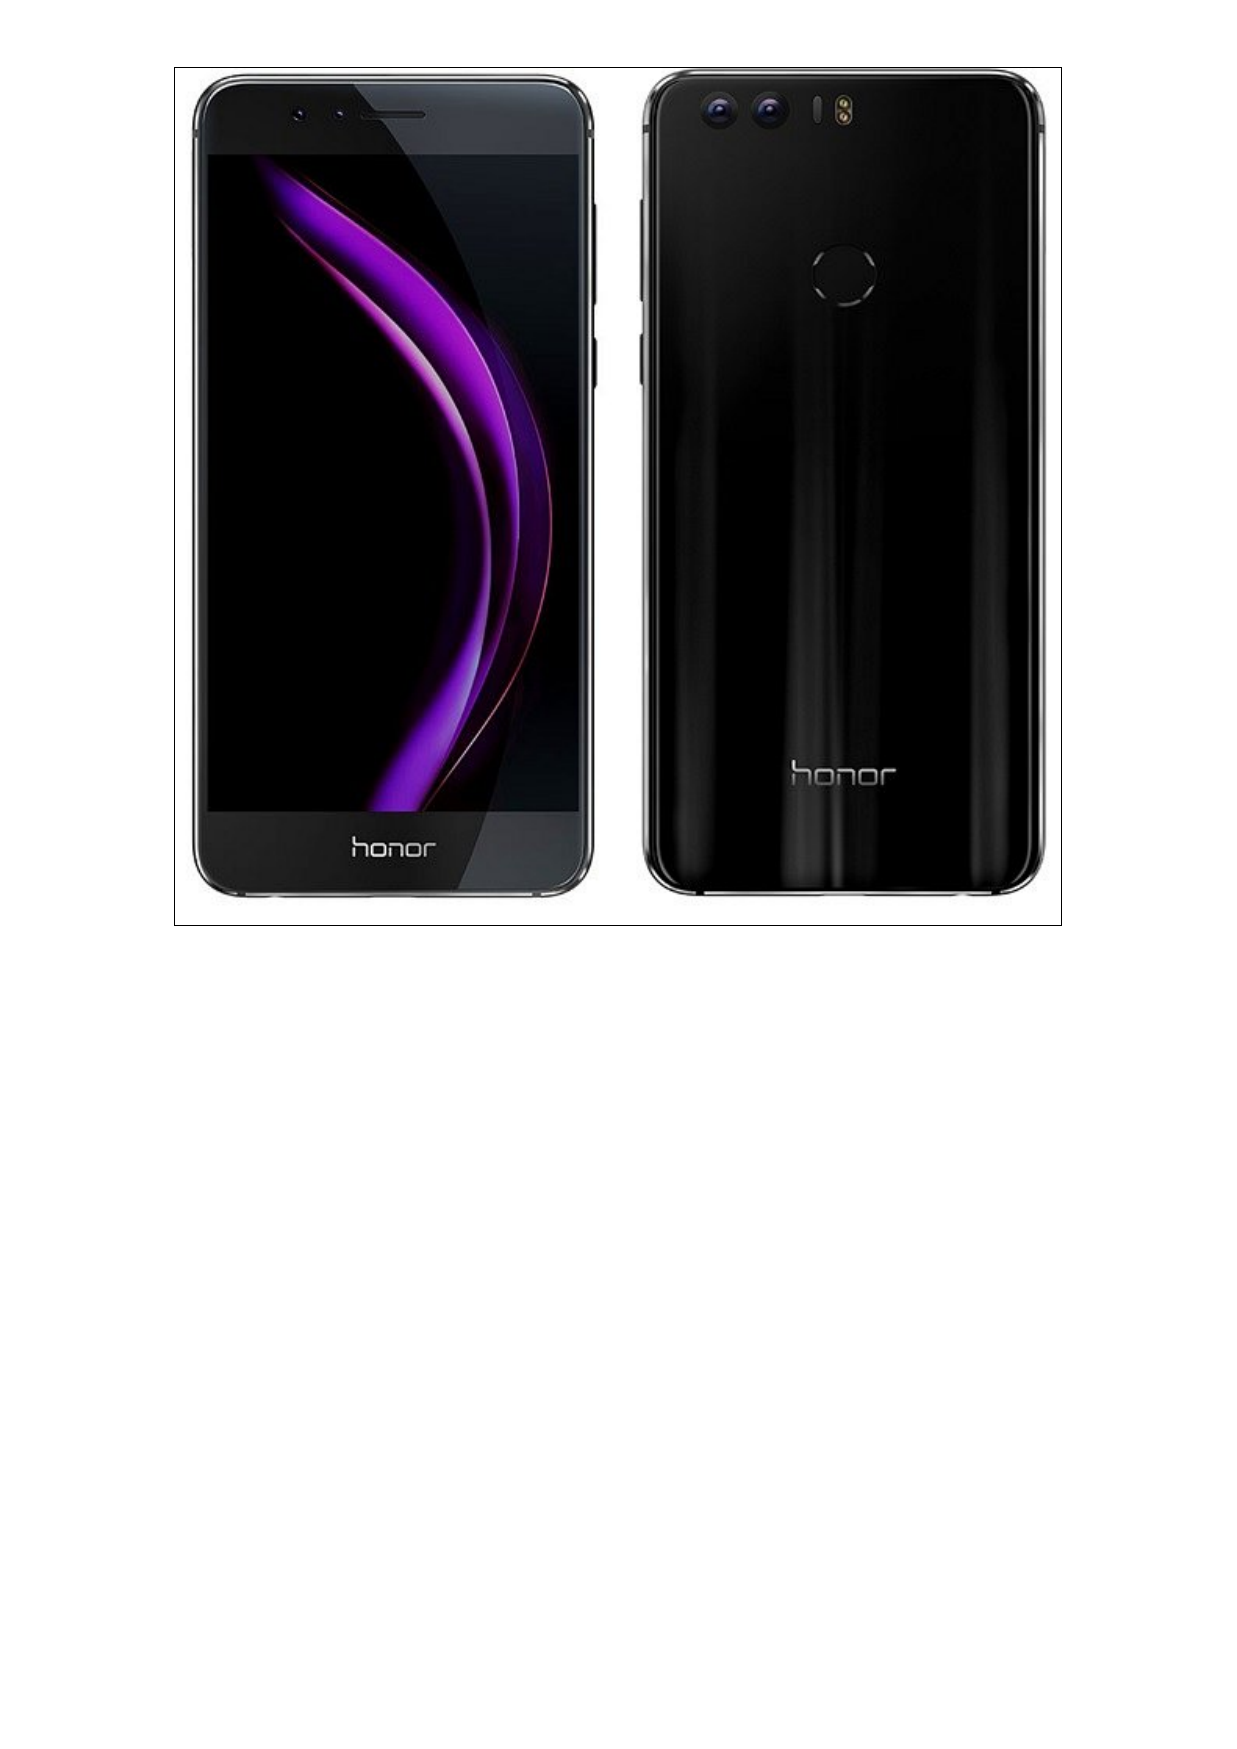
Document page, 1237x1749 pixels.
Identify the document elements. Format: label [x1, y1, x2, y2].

picture [175, 68, 1061, 925]
